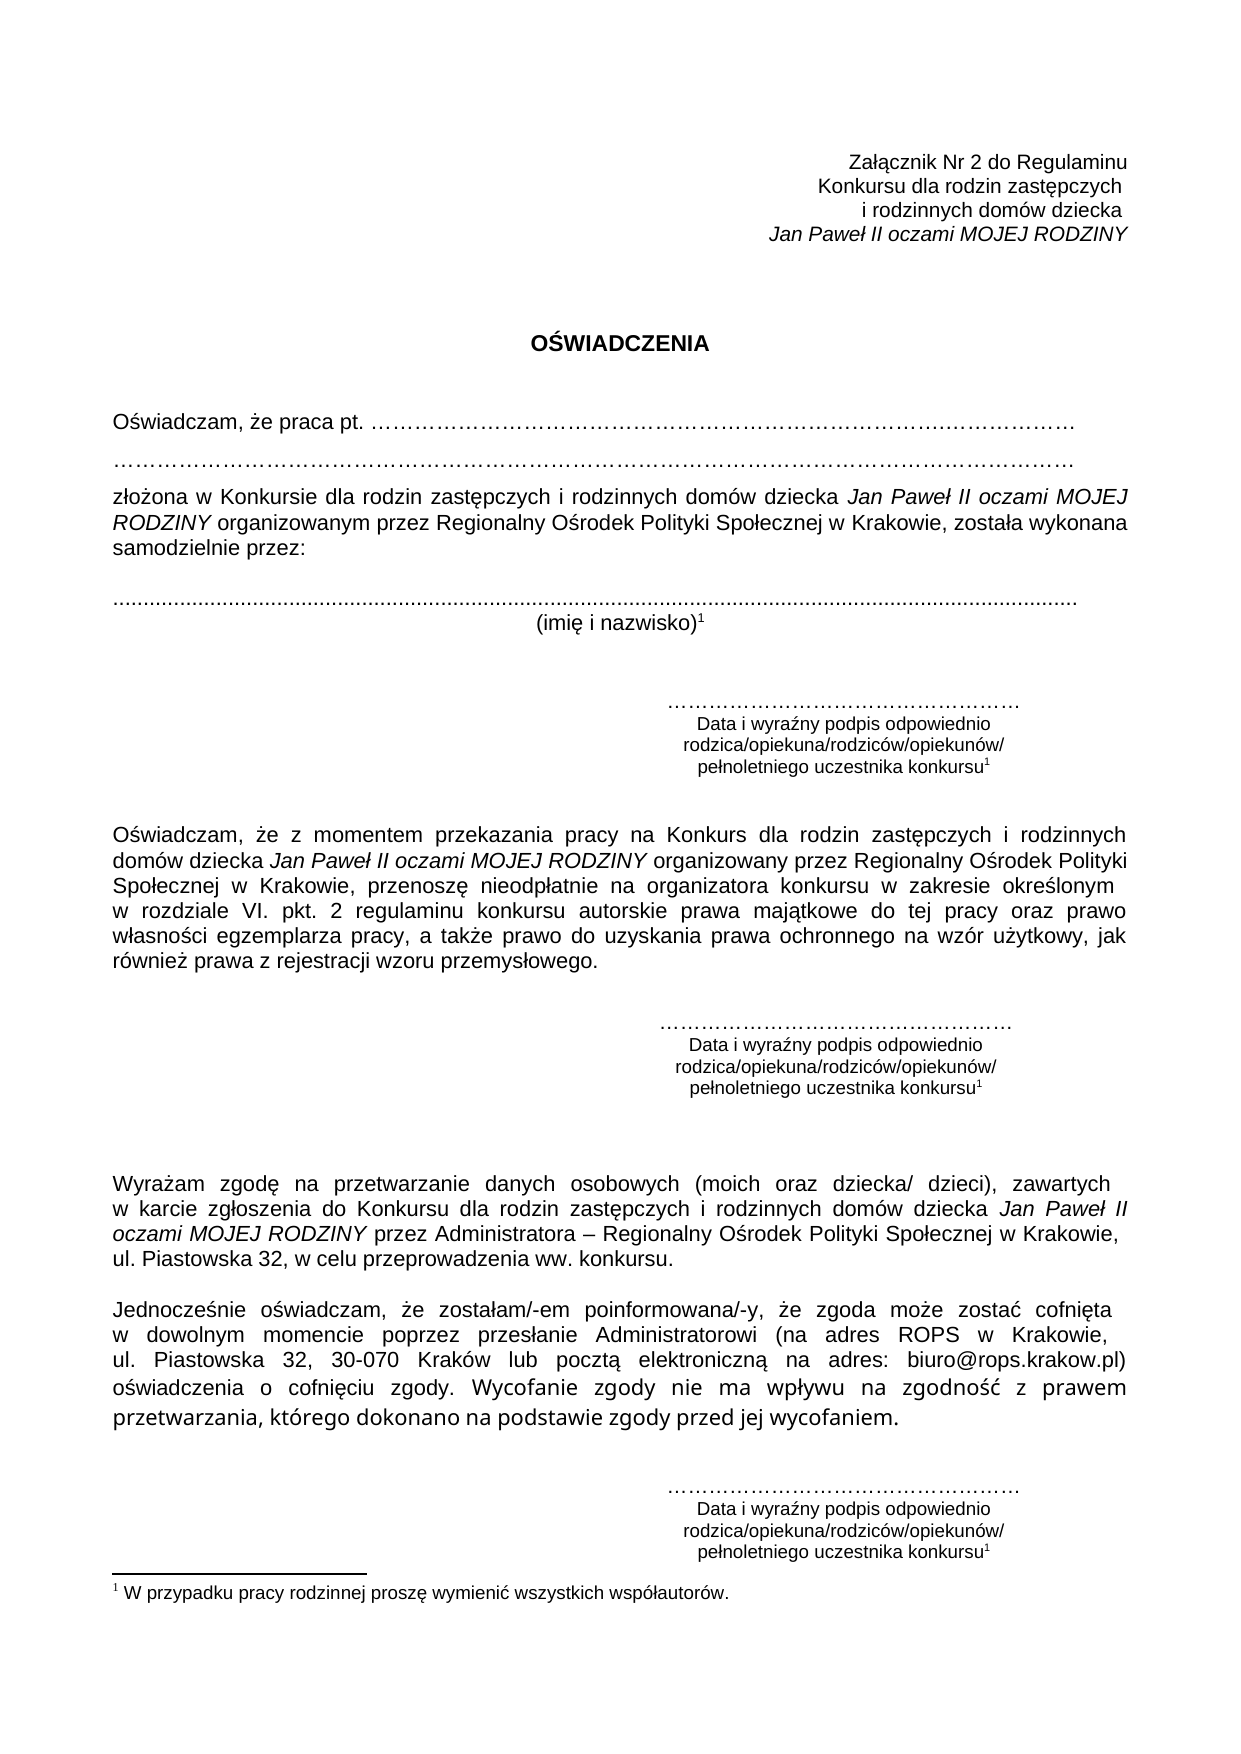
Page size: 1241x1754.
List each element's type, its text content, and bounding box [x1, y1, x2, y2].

text Oświadczam, że z momentem przekazania pracy na Konkurs dla rodzin zastępczych i rodzinnych domów dziecka Jan Paweł II oczami MOJEJ RODZINY organizowany przez Regionalny Ośrodek Polityki Społecznej w Krakowie, przenoszę nieodpłatnie na organizatora konkursu w zakresie określonym w rozdziale VI. pkt. 2 regulaminu konkursu autorskie prawa majątkowe do tej pracy oraz prawo własności egzemplarza pracy, a także prawo do uzyskania prawa ochronnego na wzór użytkowy, jak również prawa z rejestracji wzoru przemysłowego. [112, 796, 1128, 974]
subtitle Załącznik Nr 2 do Regulaminu Konkursu dla rodzin zastępczych i rodzinnych domów dziecka Jan Paweł II oczami MOJEJ RODZINY [112, 150, 1128, 246]
text OŚWIADCZENIA [112, 330, 1128, 356]
text Jednocześnie oświadczam, że zostałam/-em poinformowana/-y, że zgoda może zostać cofnięta w dowolnym momencie poprzez przesłanie Administratorowi (na adres ROPS w Krakowie, ul. Piastowska 32, 30-070 Kraków lub pocztą elektroniczną na adres: biuro@rops.krakow.pl) oświadczenia o cofnięciu zgody. Wycofanie zgody nie ma wpływu na zgodność z prawem przetwarzania, którego dokonano na podstawie zgody przed jej wycofaniem. [112, 1297, 1128, 1432]
text ............................................................................................................................................................... [112, 585, 1128, 610]
text Oświadczam, że praca pt. …………………………………………………………………….……………… [112, 409, 1128, 434]
text Wyrażam zgodę na przetwarzanie danych osobowych (moich oraz dziecka/ dzieci), zawartych w karcie zgłoszenia do Konkursu dla rodzin zastępczych i rodzinnych domów dziecka Jan Paweł II oczami MOJEJ RODZINY przez Administratora – Regionalny Ośrodek Polityki Społecznej w Krakowie, ul. Piastowska 32, w celu przeprowadzenia ww. konkursu. [112, 1171, 1128, 1272]
subtitle złożona w Konkursie dla rodzin zastępczych i rodzinnych domów dziecka Jan Paweł II oczami MOJEJ RODZINY organizowanym przez Regionalny Ośrodek Polityki Społecznej w Krakowie, została wykonana samodzielnie przez: [112, 484, 1128, 560]
text (imię i nazwisko) [112, 610, 1128, 636]
text …………………………………………………………………………………………………………………… [112, 447, 1128, 472]
